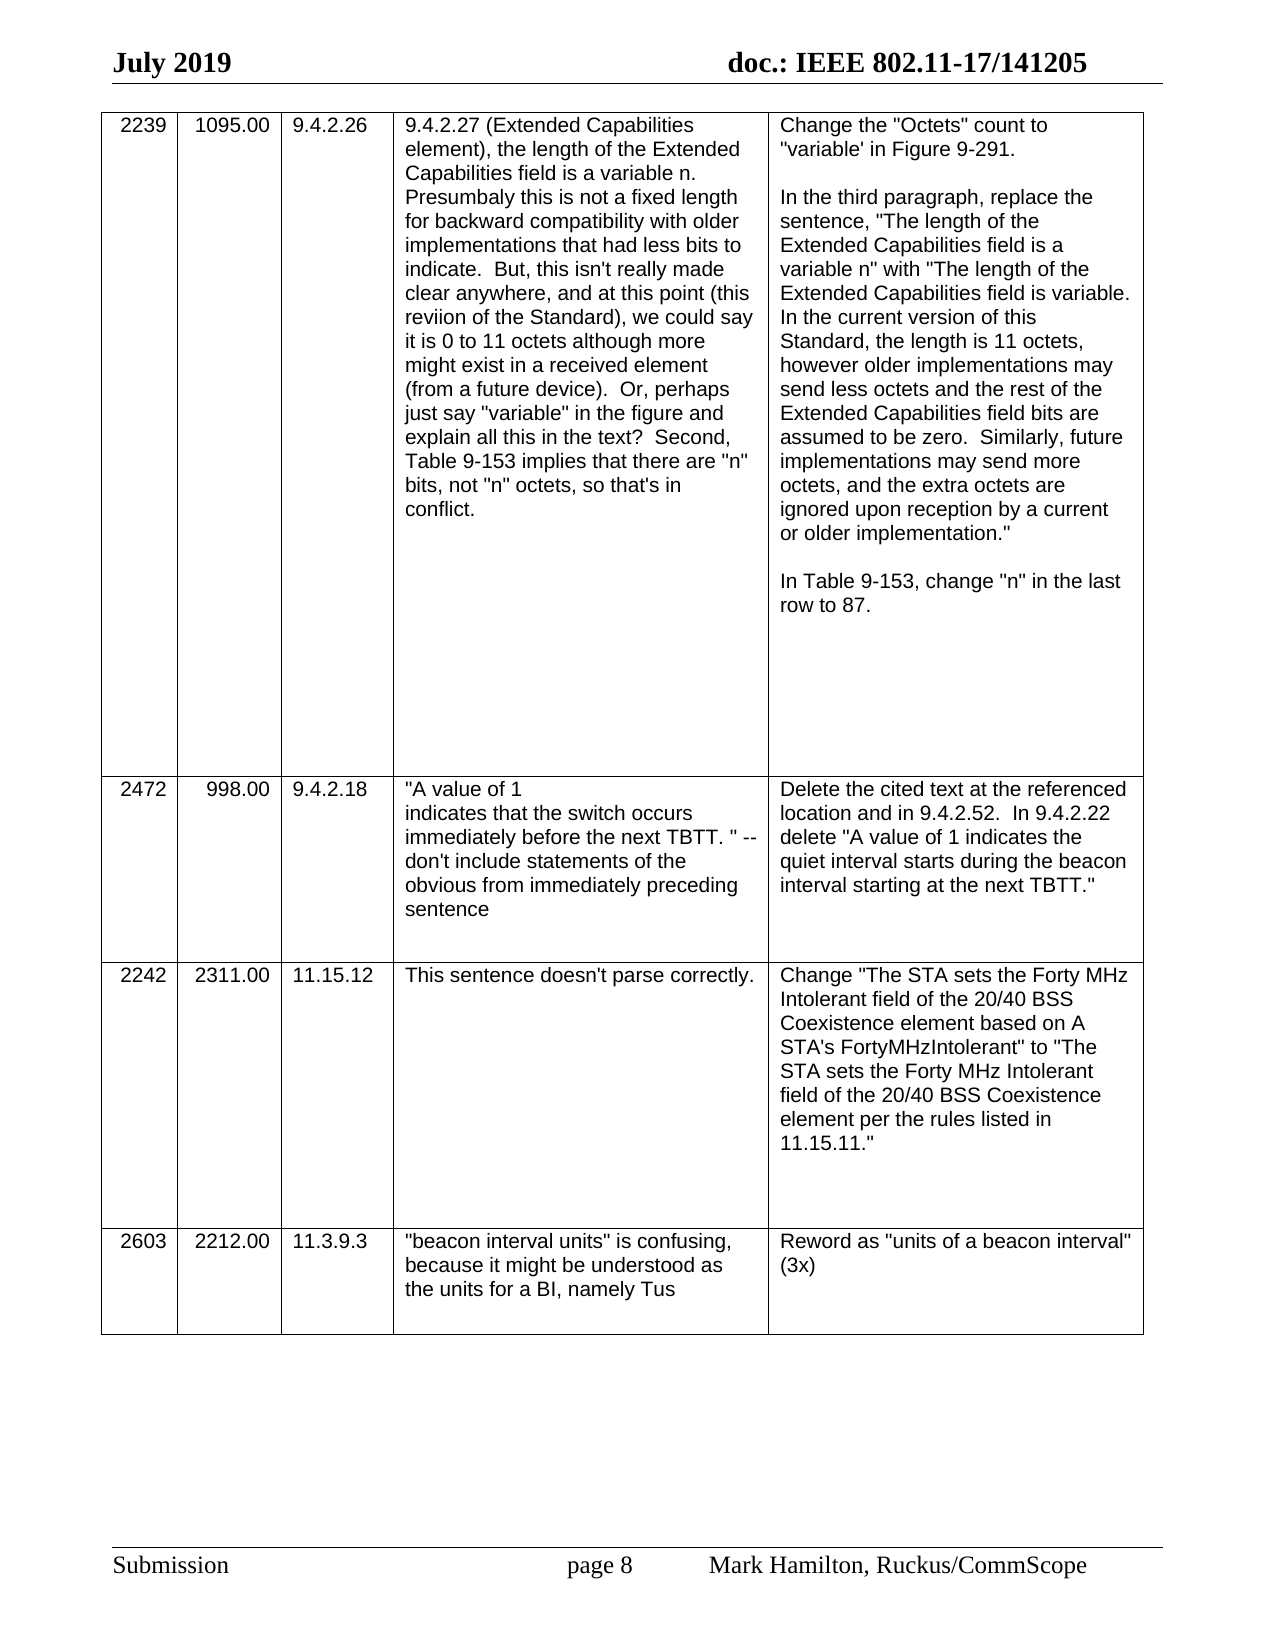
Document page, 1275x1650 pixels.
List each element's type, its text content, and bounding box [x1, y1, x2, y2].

table_cell 2603 [102, 1229, 177, 1334]
table_cell "beacon interval units" is confusing, because it might be understood as the units for a BI, namely Tus [394, 1229, 768, 1334]
table_cell 9.4.2.18 [282, 777, 393, 962]
table_cell 1095.00 [178, 113, 281, 776]
table_cell 11.15.12 [282, 963, 393, 1228]
table_cell 998.00 [178, 777, 281, 962]
table_cell This sentence doesn't parse correctly. [394, 963, 768, 1228]
table_cell 11.3.9.3 [282, 1229, 393, 1334]
table_cell 2472 [102, 777, 177, 962]
table_cell Change "The STA sets the Forty MHz Intolerant field of the 20/40 BSS Coexistence element based on A STA's FortyMHzIntolerant" to "The STA sets the Forty MHz Intolerant field of the 20/40 BSS Coexistence element per the rules listed in 11.15.11." [769, 963, 1143, 1228]
table_cell 2239 [102, 113, 177, 776]
table_cell "A value of 1 indicates that the switch occurs immediately before the next TBTT. " -- don't include statements of the obvious from immediately preceding sentence [394, 777, 768, 962]
table_cell 2242 [102, 963, 177, 1228]
table_cell Change the "Octets" count to "variable' in Figure 9-291. In the third paragraph, replace the sentence, "The length of the Extended Capabilities field is a variable n" with "The length of the Extended Capabilities field is variable. In the current version of this Standard, the length is 11 octets, however older implementations may send less octets and the rest of the Extended Capabilities field bits are assumed to be zero. Similarly, future implementations may send more octets, and the extra octets are ignored upon reception by a current or older implementation." In Table 9-153, change "n" in the last row to 87. [769, 113, 1143, 776]
table_cell 2212.00 [178, 1229, 281, 1334]
table_cell Delete the cited text at the referenced location and in 9.4.2.52. In 9.4.2.22 delete "A value of 1 indicates the quiet interval starts during the beacon interval starting at the next TBTT." [769, 777, 1143, 962]
table_cell 2311.00 [178, 963, 281, 1228]
table_cell 9.4.2.26 [282, 113, 393, 776]
table_cell 9.4.2.27 (Extended Capabilities element), the length of the Extended Capabilities field is a variable n. Presumbaly this is not a fixed length for backward compatibility with older implementations that had less bits to indicate. But, this isn't really made clear anywhere, and at this point (this reviion of the Standard), we could say it is 0 to 11 octets although more might exist in a received element (from a future device). Or, perhaps just say "variable" in the figure and explain all this in the text? Second, Table 9-153 implies that there are "n" bits, not "n" octets, so that's in conflict. [394, 113, 768, 776]
table_cell Reword as "units of a beacon interval" (3x) [769, 1229, 1143, 1334]
